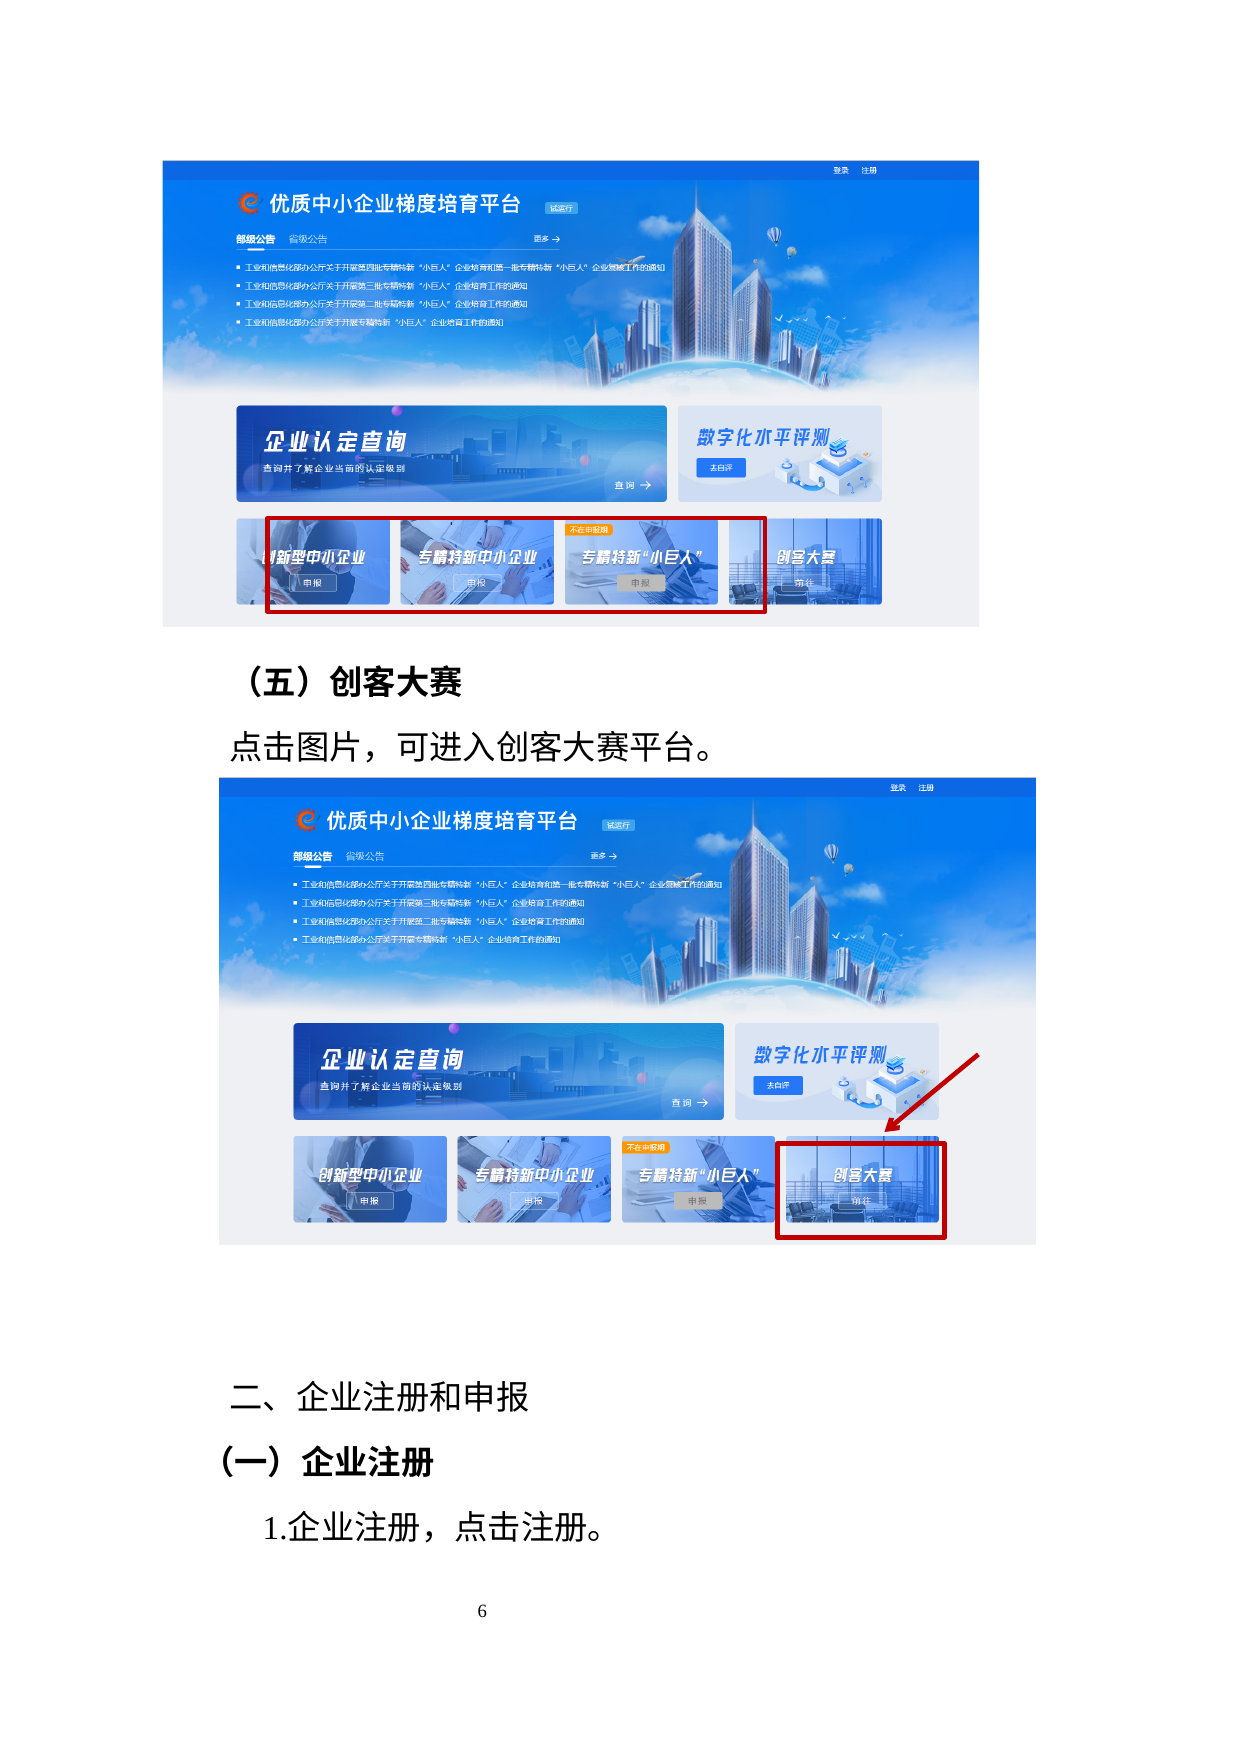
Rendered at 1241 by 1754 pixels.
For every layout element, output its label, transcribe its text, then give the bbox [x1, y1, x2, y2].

list （一）企业注册 [162, 1428, 1092, 1493]
subtitle （五）创客大赛 [162, 648, 1092, 713]
picture [219, 777, 1036, 1245]
subtitle 企业注册和申报 [162, 1363, 1092, 1428]
text 1.企业注册，点击注册。 [162, 1493, 1092, 1558]
text 点击图片，可进入创客大赛平台。 [162, 713, 1092, 778]
picture [162, 160, 980, 627]
